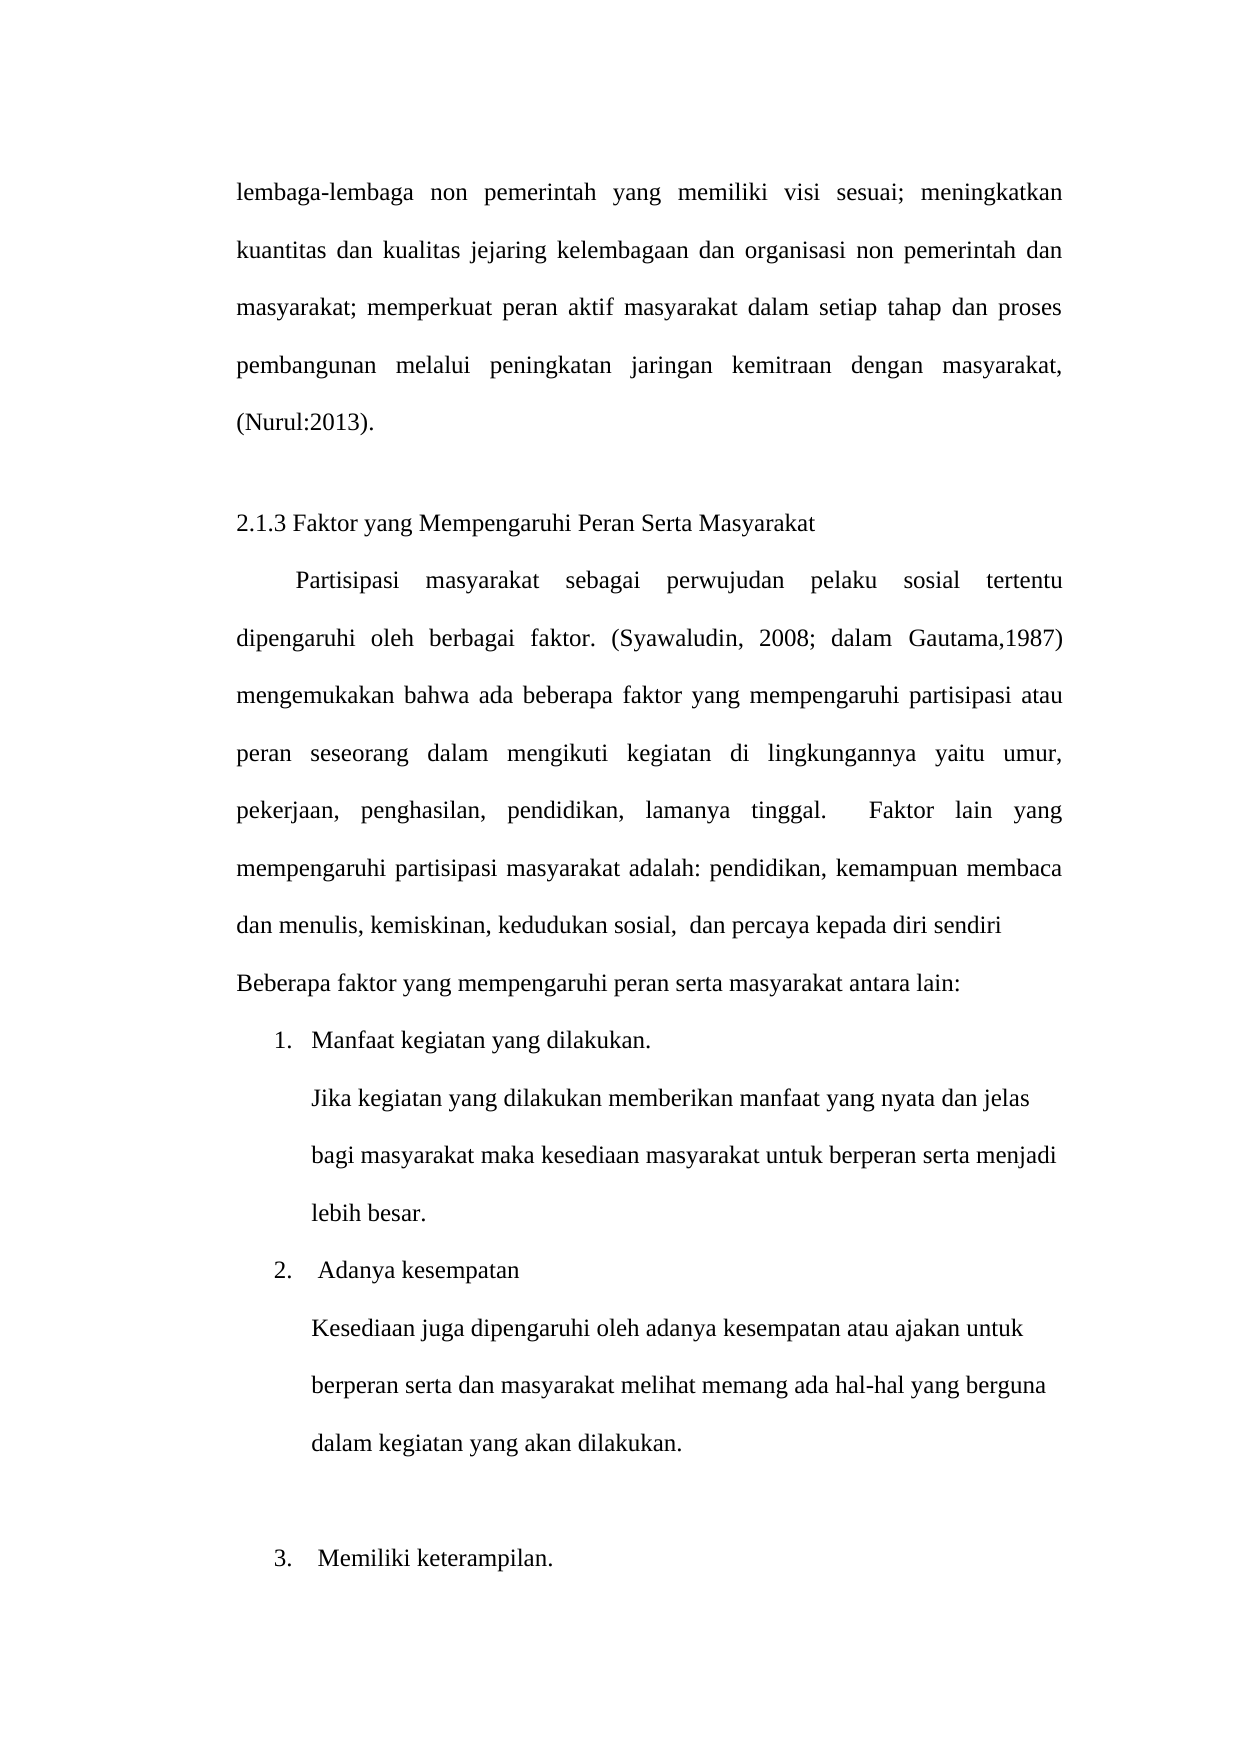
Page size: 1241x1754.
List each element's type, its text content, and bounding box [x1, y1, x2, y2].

text Partisipasi masyarakat sebagai perwujudan pelaku sosial tertentu dipengaruhi oleh berbagai faktor. (Syawaludin, 2008; dalam Gautama,1987) mengemukakan bahwa ada beberapa faktor yang mempengaruhi partisipasi atau peran seseorang dalam mengikuti kegiatan di lingkungannya yaitu umur, pekerjaan, penghasilan, pendidikan, lamanya tinggal. Faktor lain yang mempengaruhi partisipasi masyarakat adalah: pendidikan, kemampuan membaca dan menulis, kemiskinan, kedudukan sosial, dan percaya kepada diri sendiri [236, 565, 1063, 939]
list Memiliki keterampilan. [274, 1543, 1063, 1572]
text Beberapa faktor yang mempengaruhi peran serta masyarakat antara lain: [236, 968, 1063, 997]
list Manfaat kegiatan yang dilakukan. [274, 1025, 1063, 1054]
text 2.1.3 Faktor yang Mempengaruhi Peran Serta Masyarakat [236, 508, 1063, 537]
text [236, 177, 1063, 436]
list Jika kegiatan yang dilakukan memberikan manfaat yang nyata dan jelas bagi masyarakat maka kesediaan masyarakat untuk berperan serta menjadi lebih besar. [311, 1083, 1063, 1227]
list Kesediaan juga dipengaruhi oleh adanya kesempatan atau ajakan untuk berperan serta dan masyarakat melihat memang ada hal-hal yang berguna dalam kegiatan yang akan dilakukan. [311, 1313, 1063, 1457]
list Adanya kesempatan [274, 1255, 1063, 1284]
